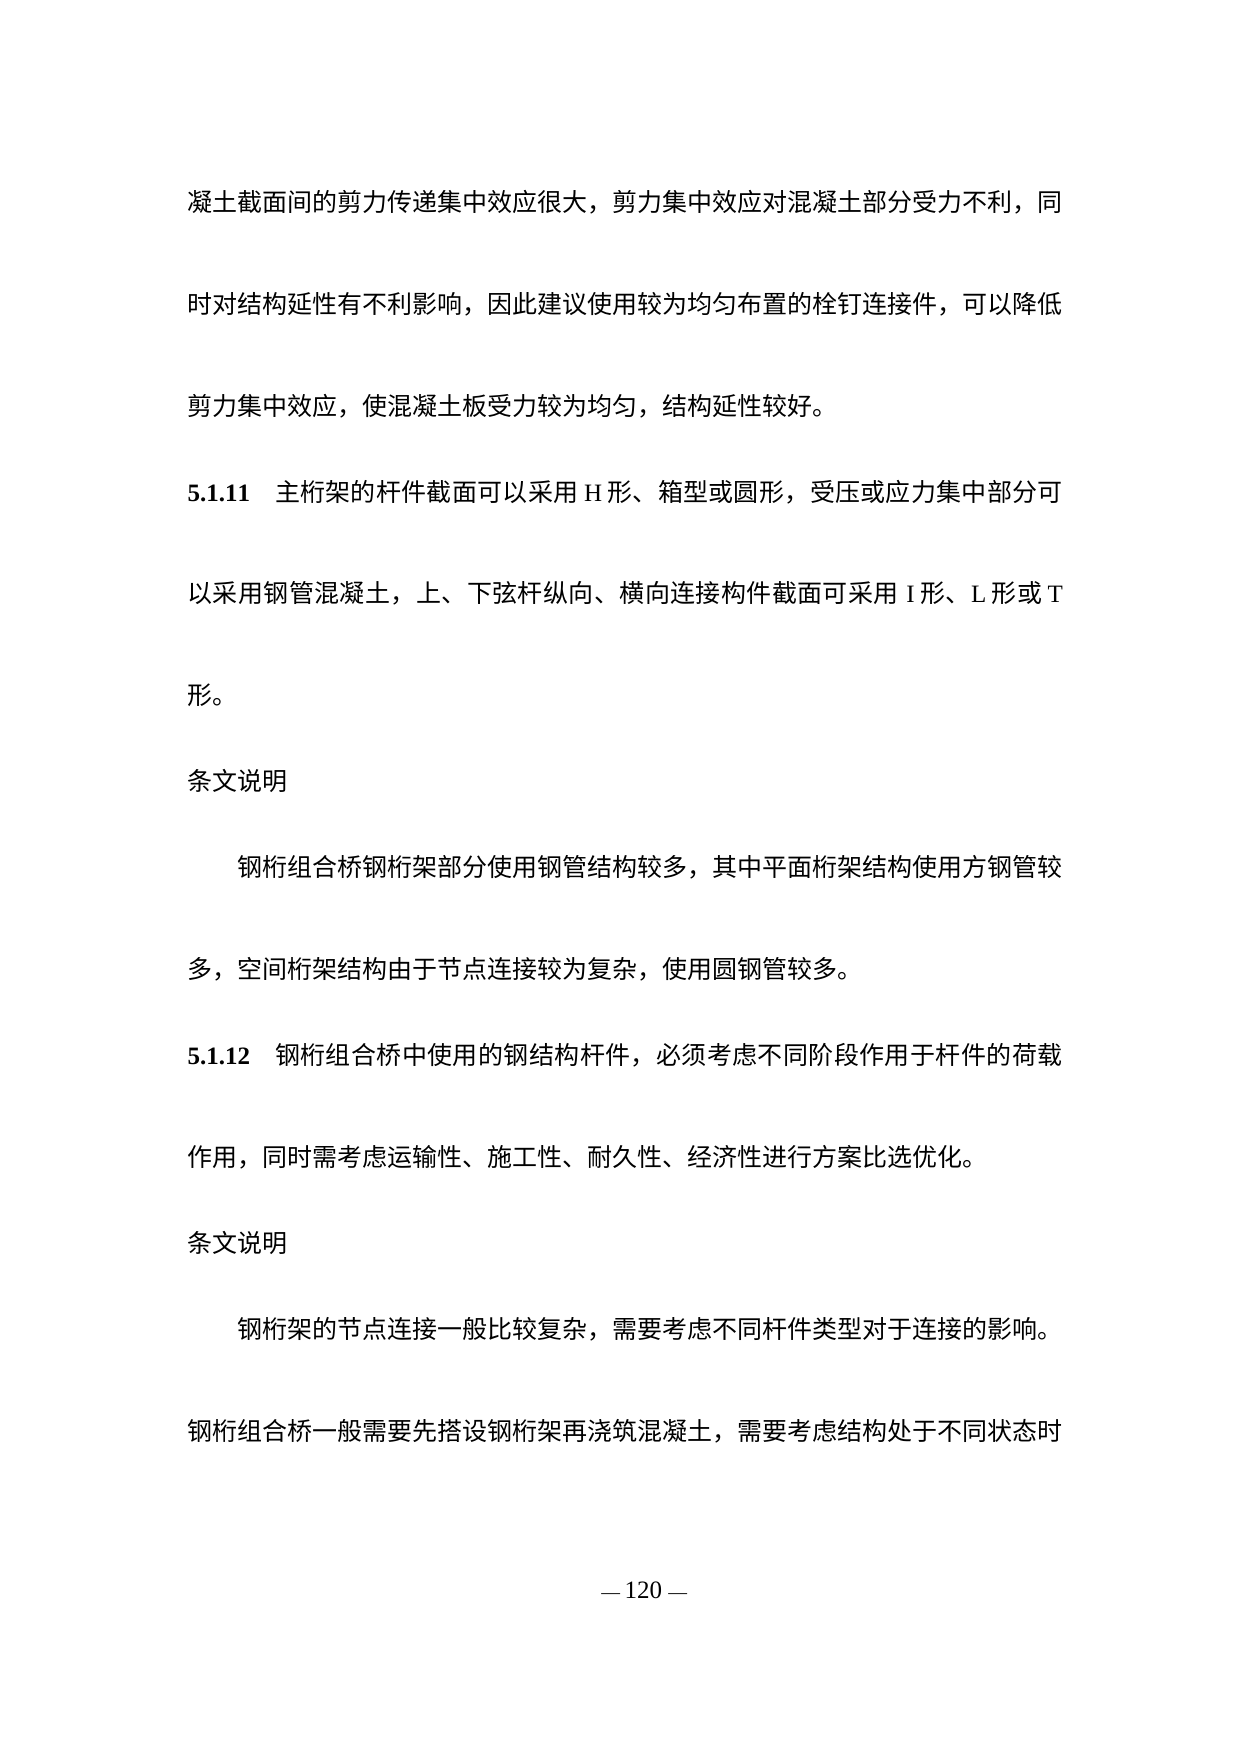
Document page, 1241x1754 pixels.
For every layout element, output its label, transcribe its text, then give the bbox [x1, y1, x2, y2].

text 钢桁组合桥钢桁架部分使用钢管结构较多，其中平面桁架结构使用方钢管较多，空间桁架结构由于节点连接较为复杂，使用圆钢管较多。 [187, 832, 1063, 1002]
text 条文说明 [187, 746, 1063, 814]
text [187, 1294, 1063, 1464]
text 钢桁组合桥中使用的钢结构杆件，必须考虑不同阶段作用于杆件的荷载作用，同时需考虑运输性、施工性、耐久性、经济性进行方案比选优化。 [187, 1020, 1063, 1190]
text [187, 166, 1063, 438]
text 条文说明 [187, 1208, 1063, 1276]
text 主桁架的杆件截面可以采用H形、箱型或圆形，受压或应力集中部分可以采用钢管混凝土，上、下弦杆纵向、横向连接构件截面可采用I形、L形或T形。 [187, 456, 1063, 728]
